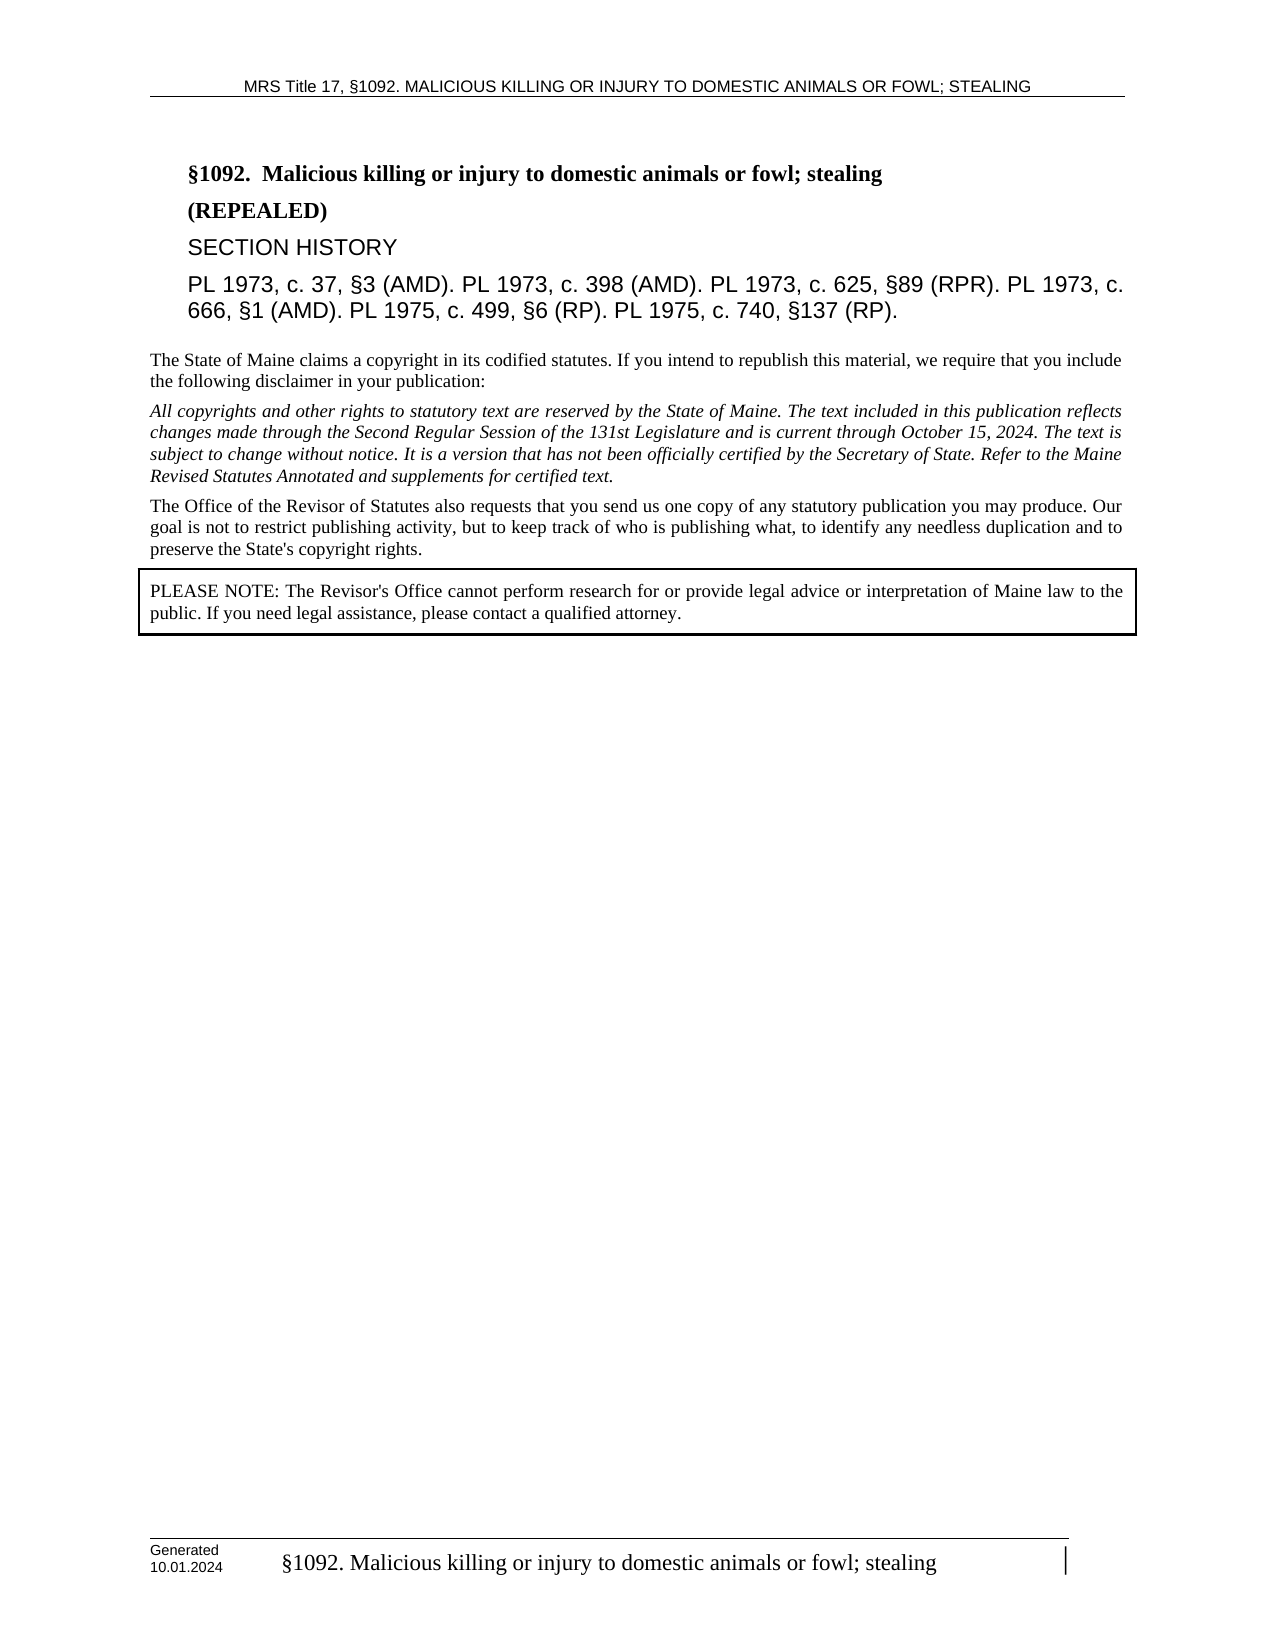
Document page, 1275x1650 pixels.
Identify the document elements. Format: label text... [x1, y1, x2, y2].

text PL 1973, c. 37, §3 (AMD). PL 1973, c. 398 (AMD). PL 1973, c. 625, §89 (RPR). PL 1973, c. 666, §1 (AMD). PL 1975, c. 499, §6 (RP). PL 1975, c. 740, §137 (RP). [187, 271, 1125, 323]
text All copyrights and other rights to statutory text are reserved by the State of Maine. The text included in this publication reflects changes made through the Second Regular Session of the 131st Legislature and is current through October 15, 2024 . The text is subject to change without notice. It is a version that has not been officially certified by the Secretary of State. Refer to the Maine Revised Statutes Annotated and supplements for certified text. [150, 400, 1125, 486]
text §1092. Malicious killing or injury to domestic animals or fowl; stealing [187, 160, 1125, 187]
text The State of Maine claims a copyright in its codified statutes. If you intend to republish this material, we require that you include the following disclaimer in your publication: [150, 348, 1125, 392]
text SECTION HISTORY [187, 234, 1125, 260]
text PLEASE NOTE: The Revisor's Office cannot perform research for or provide legal advice or interpretation of Maine law to the public. If you need legal assistance, please contact a qualified attorney. [140, 570, 1135, 633]
text The Office of the Revisor of Statutes also requests that you send us one copy of any statutory publication you may produce. Our goal is not to restrict publishing activity, but to keep track of who is publishing what, to identify any needless duplication and to preserve the State's copyright rights. [150, 494, 1125, 559]
text (REPEALED) [187, 197, 1125, 223]
